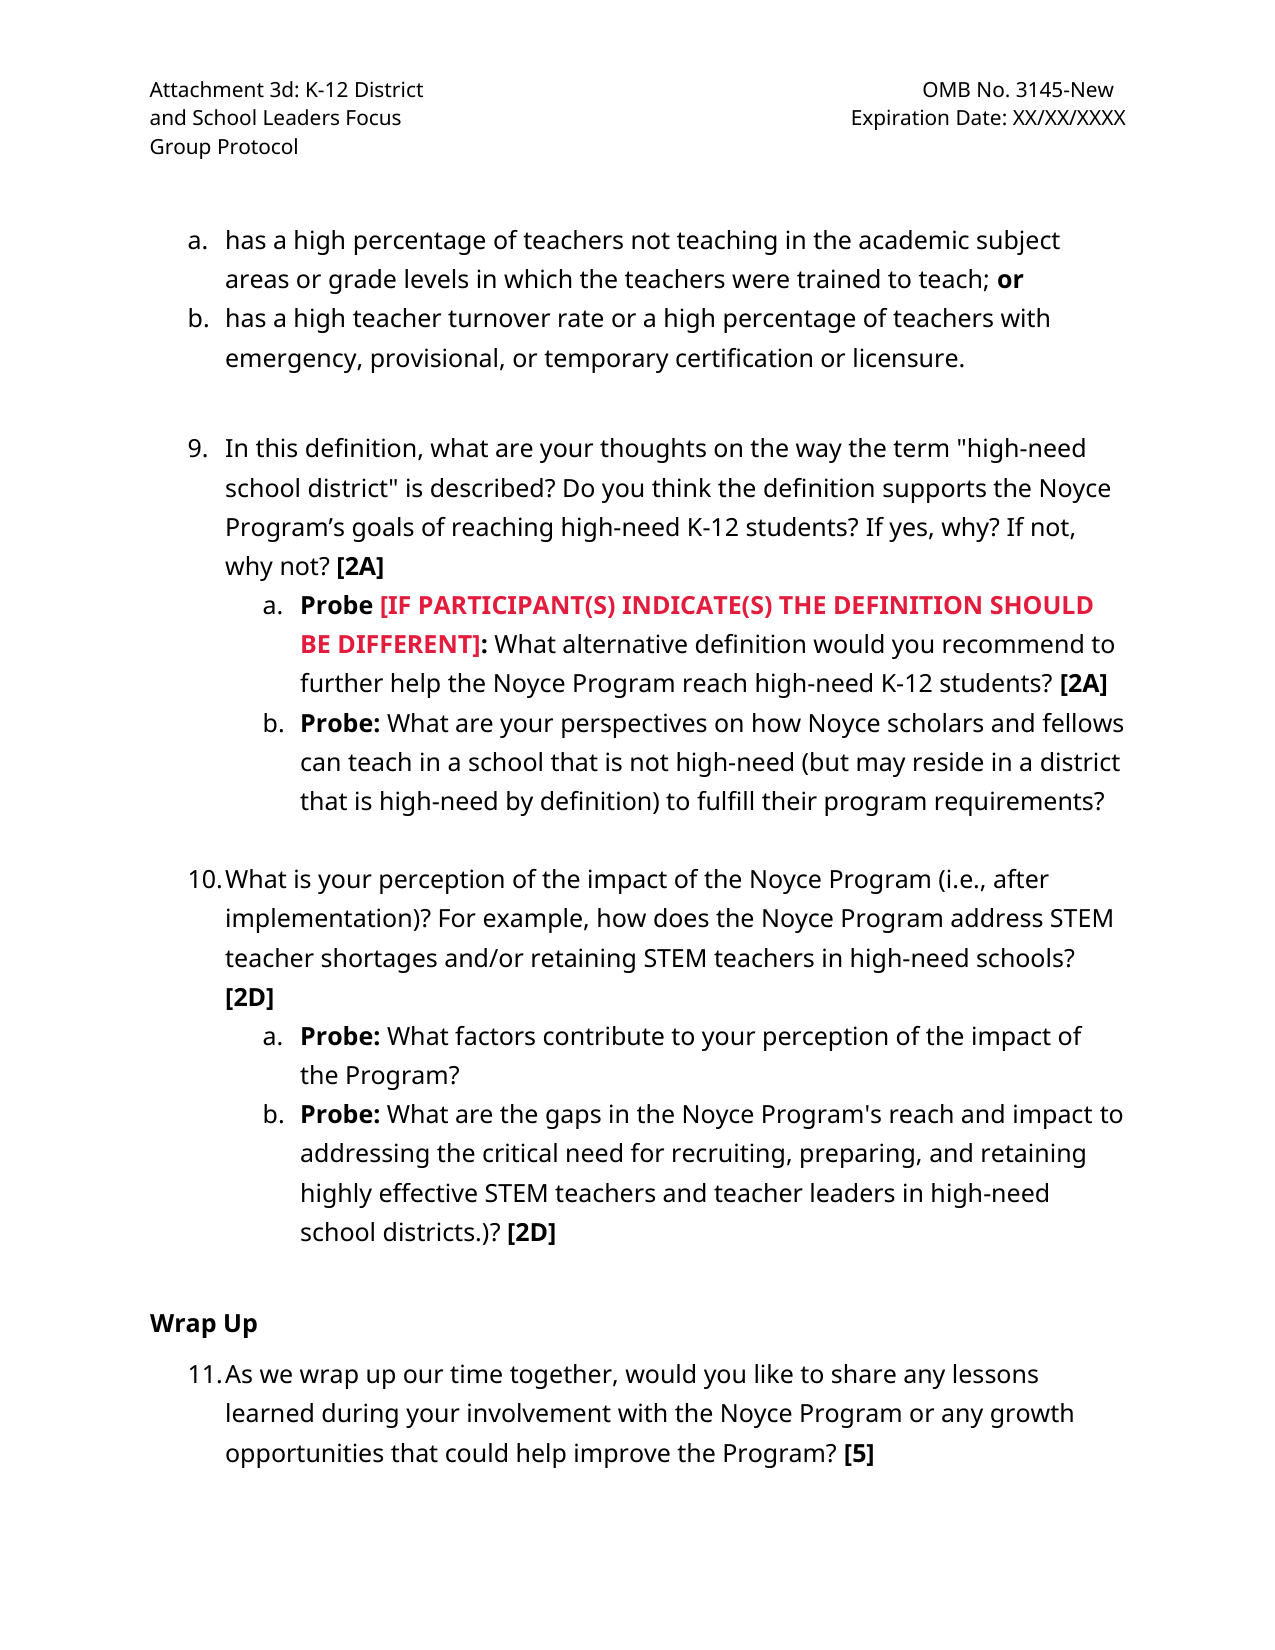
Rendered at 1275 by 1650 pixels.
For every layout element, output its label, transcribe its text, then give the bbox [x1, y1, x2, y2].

list In this definition, what are your thoughts on the way the term "high-need school district" is described? Do you think the definition supports the Noyce Program’s goals of reaching high-need K-12 students? If yes, why? If not, why not? [2A] [187, 431, 1125, 583]
list Probe [IF PARTICIPANT(S) INDICATE(S) THE DEFINITION SHOULD BE DIFFERENT]: What alternative definition would you recommend to further help the Noyce Program reach high-need K-12 students? [2A] [262, 588, 1125, 700]
list Probe: What are your perspectives on how Noyce scholars and fellows can teach in a school that is not high-need (but may reside in a district that is high-need by definition) to fulfill their program requirements? [262, 705, 1125, 818]
list As we wrap up our time together, would you like to share any lessons learned during your involvement with the Noyce Program or any growth opportunities that could help improve the Program? [5] [187, 1357, 1125, 1469]
list What is your perception of the impact of the Noyce Program (i.e., after implementation)? For example, how does the Noyce Program address STEM teacher shortages and/or retaining STEM teachers in high-need schools? [2D] [187, 862, 1125, 1013]
list has a high teacher turnover rate or a high percentage of teachers with emergency, provisional, or temporary certification or licensure. [187, 301, 1125, 374]
list has a high percentage of teachers not teaching in the academic subject areas or grade levels in which the teachers were trained to teach; or [187, 223, 1125, 296]
list Probe: What factors contribute to your perception of the impact of the Program? [262, 1019, 1125, 1092]
list Probe: What are the gaps in the Noyce Program's reach and impact to addressing the critical need for recruiting, preparing, and retaining highly effective STEM teachers and teacher leaders in high-need school districts.)? [2D] [262, 1097, 1125, 1248]
text Wrap Up [150, 1305, 1125, 1339]
